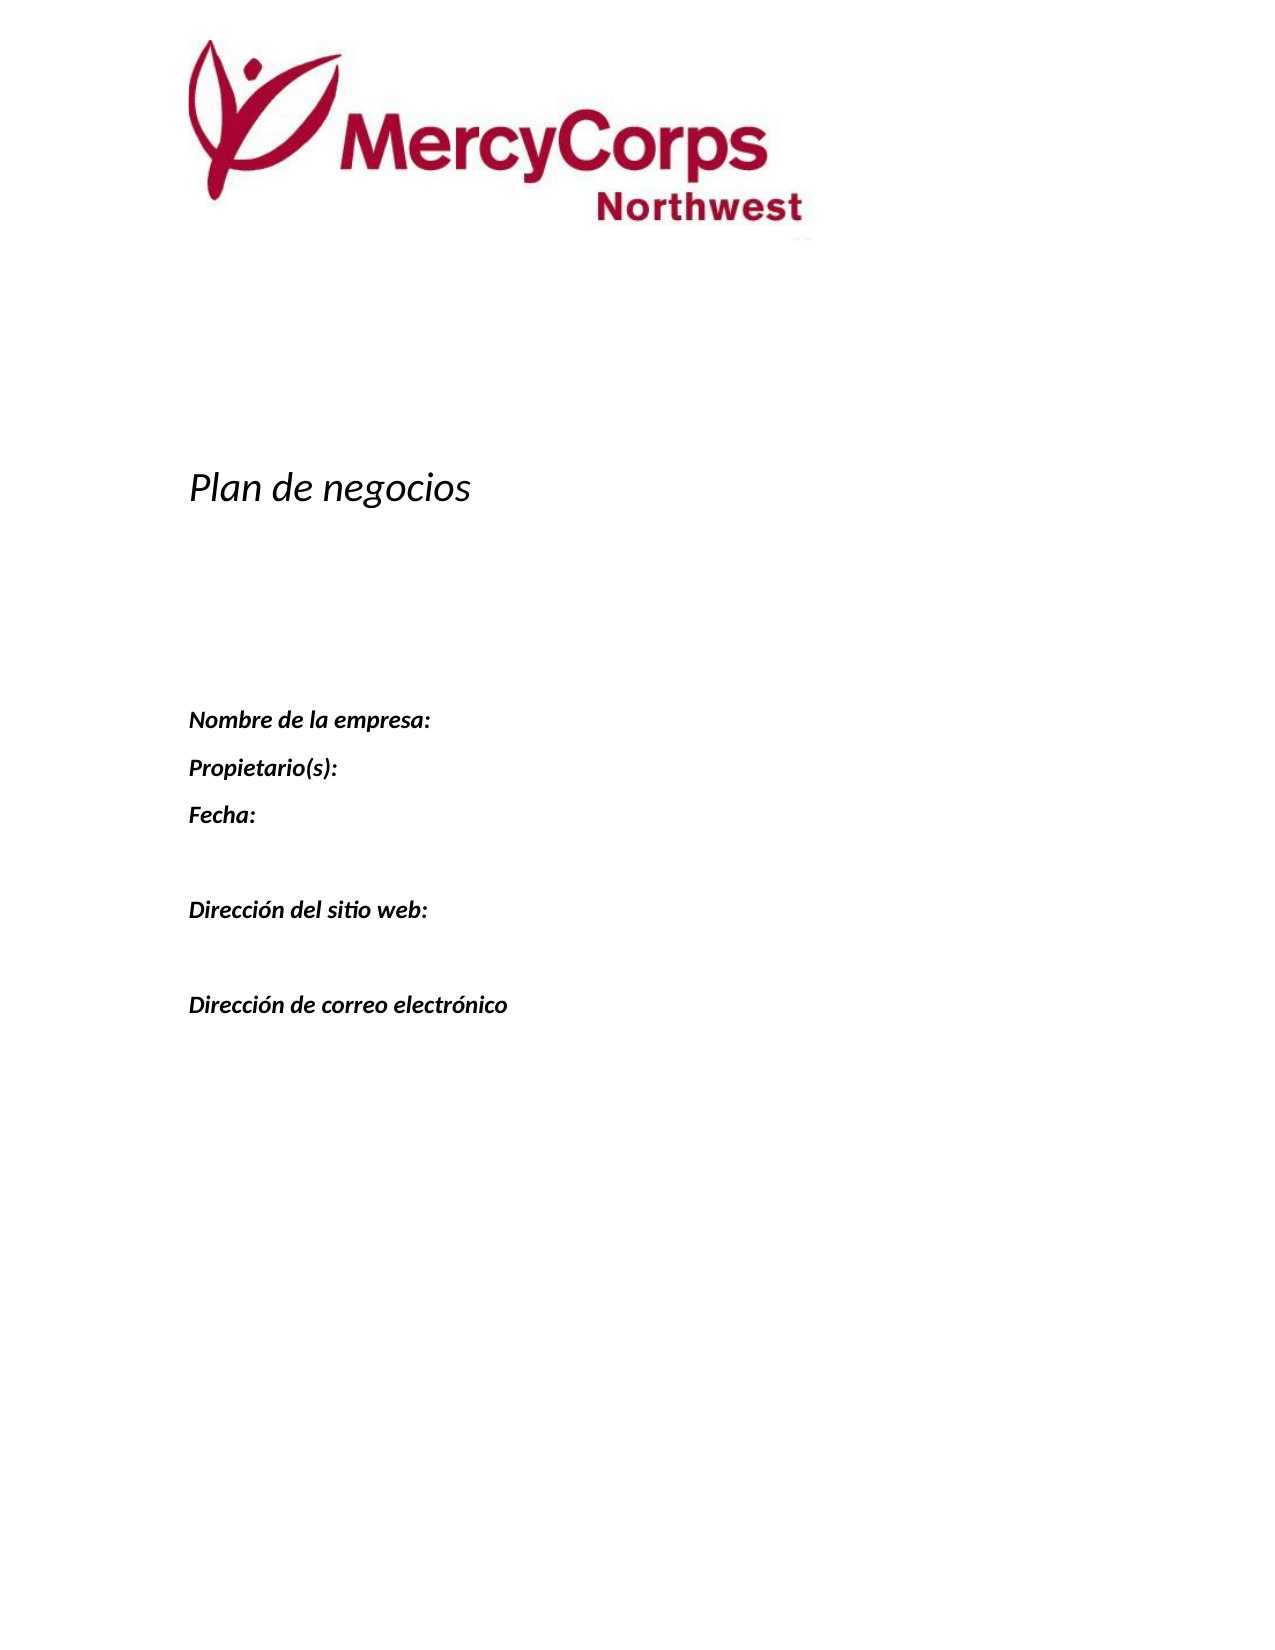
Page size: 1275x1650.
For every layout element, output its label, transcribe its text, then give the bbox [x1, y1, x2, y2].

text Dirección de correo electrónico [188, 989, 1224, 1020]
text Nombre de la empresa: [188, 704, 1224, 735]
text Dirección del sitio web: [188, 894, 1224, 925]
text Plan de negocios [188, 461, 1224, 512]
text Fecha: [188, 799, 1224, 830]
picture [188, 40, 812, 262]
text Propietario(s): [188, 752, 1224, 782]
